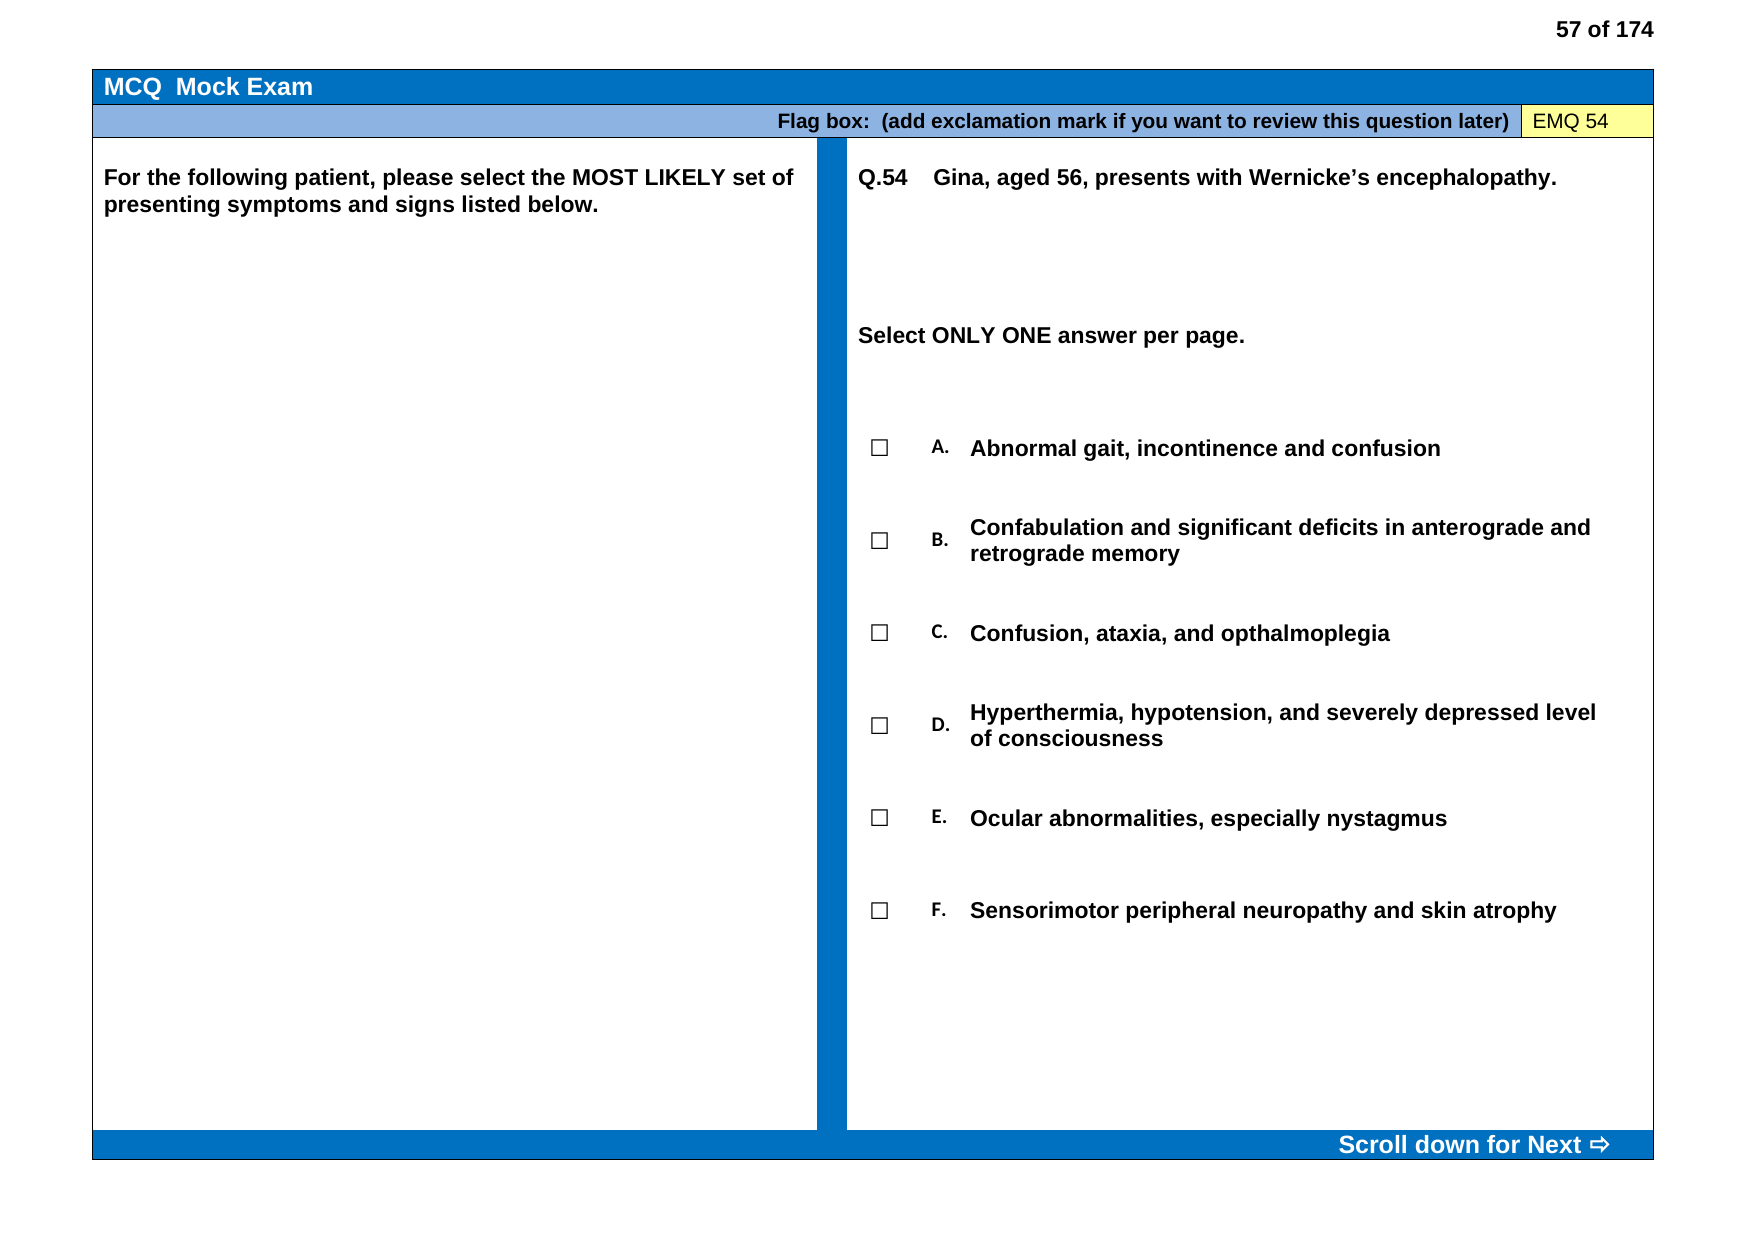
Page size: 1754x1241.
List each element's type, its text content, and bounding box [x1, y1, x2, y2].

table_cell [817, 138, 847, 1130]
table_cell Q.54 Gina, aged 56, presents with Wernicke’s encephalopathy. Select ONLY ONE answer per page. [847, 138, 1653, 1130]
table_cell Scroll down for Next [1327, 1130, 1653, 1159]
table_cell Flag box: (add exclamation mark if you want to review this question later) [93, 105, 1521, 137]
table_cell For the following patient, please select the MOST LIKELY set of presenting symptoms and signs listed below. [93, 138, 817, 1130]
table_header MCQ Mock Exam [93, 70, 1653, 104]
table_cell [93, 1130, 1327, 1159]
table_cell EMQ 54 [1522, 105, 1653, 137]
